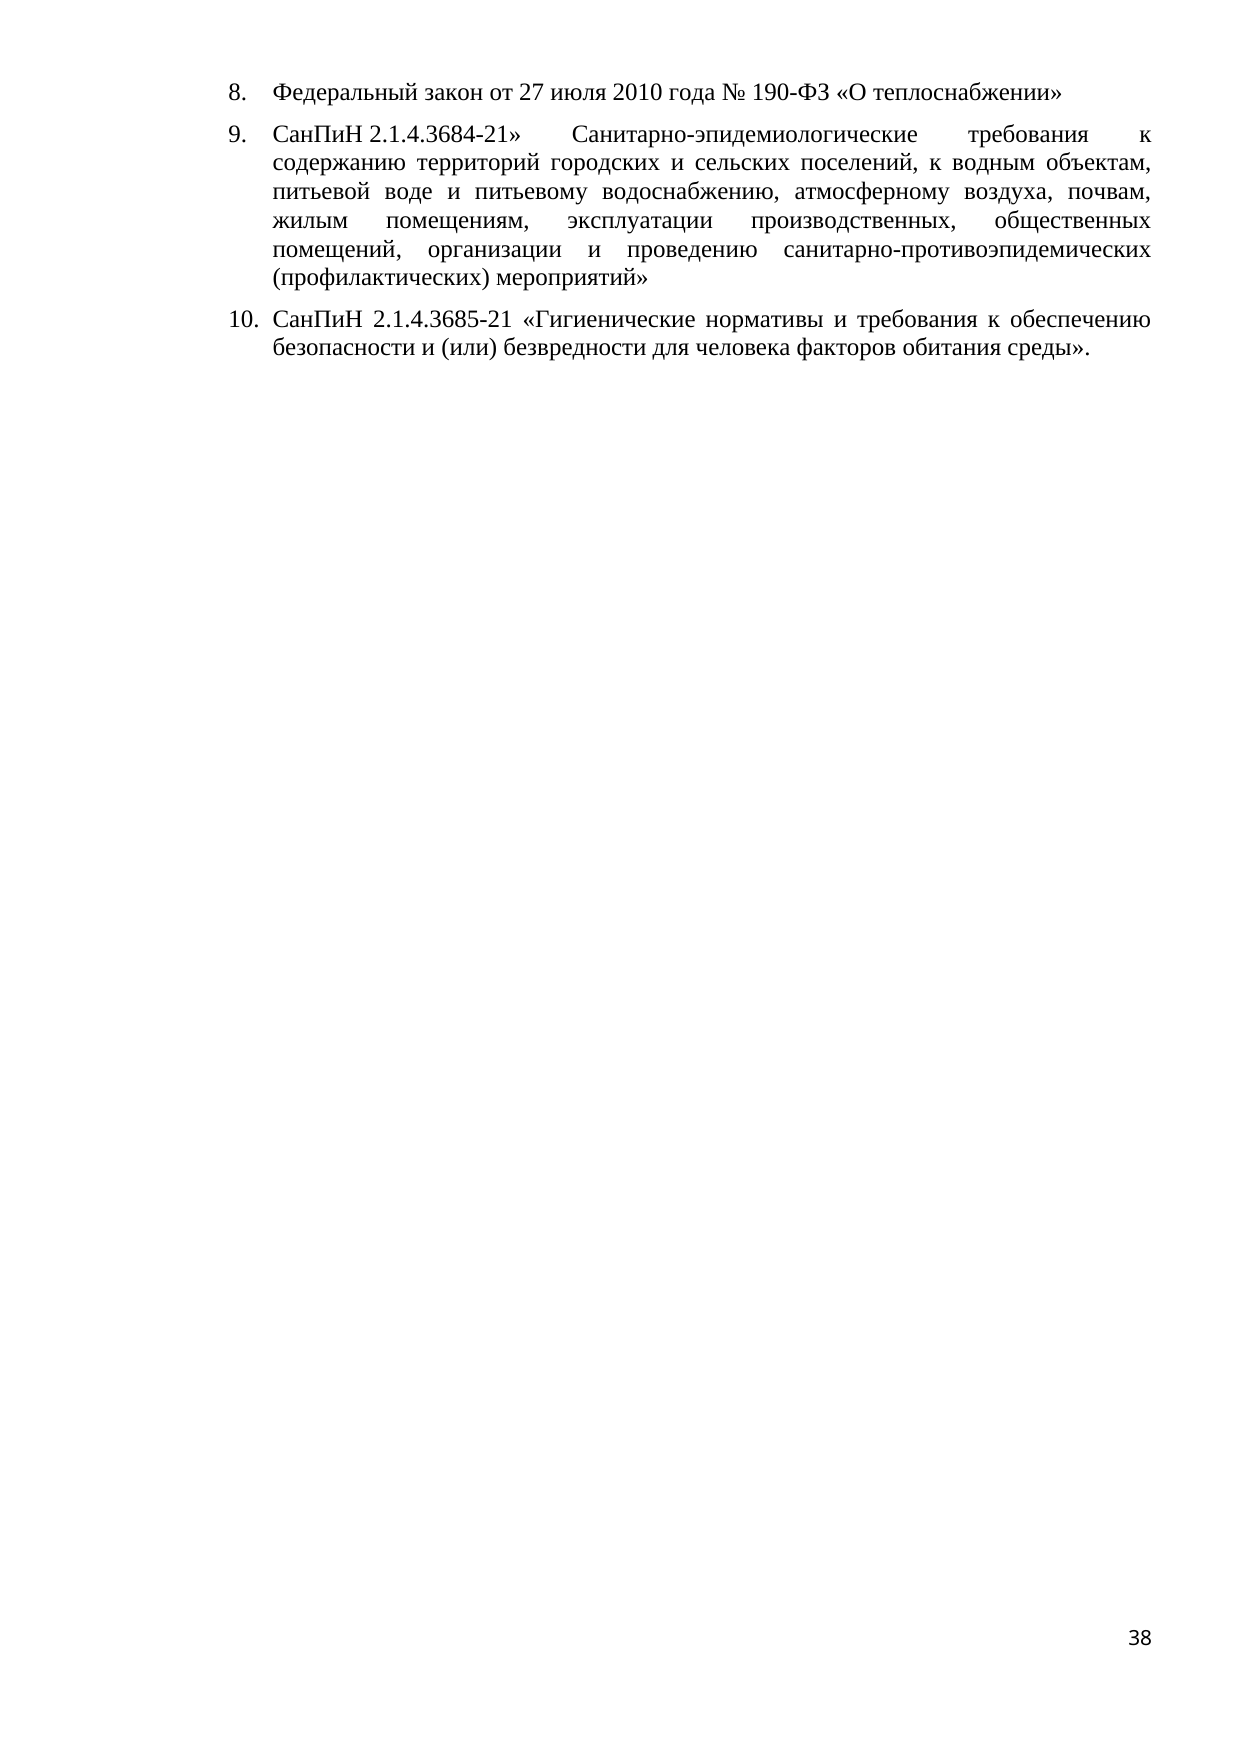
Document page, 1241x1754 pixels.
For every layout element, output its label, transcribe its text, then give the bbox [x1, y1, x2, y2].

text Федеральный закон от 27 июля 2010 года № 190-ФЗ «О теплоснабжении» [228, 77, 1152, 106]
text СанПиН 2.1.4.3685-21 «Гигиенические нормативы и требования к обеспечению безопасности и (или) безвредности для человека факторов обитания среды». [228, 304, 1152, 361]
text СанПиН 2.1.4.3684-21» Санитарно-эпидемиологические требования к содержанию территорий городских и сельских поселений, к водным объектам, питьевой воде и питьевому водоснабжению, атмосферному воздуха, почвам, жилым помещениям, эксплуатации производственных, общественных помещений, организации и проведению санитарно-противоэпидемических (профилактических) мероприятий» [228, 119, 1152, 291]
